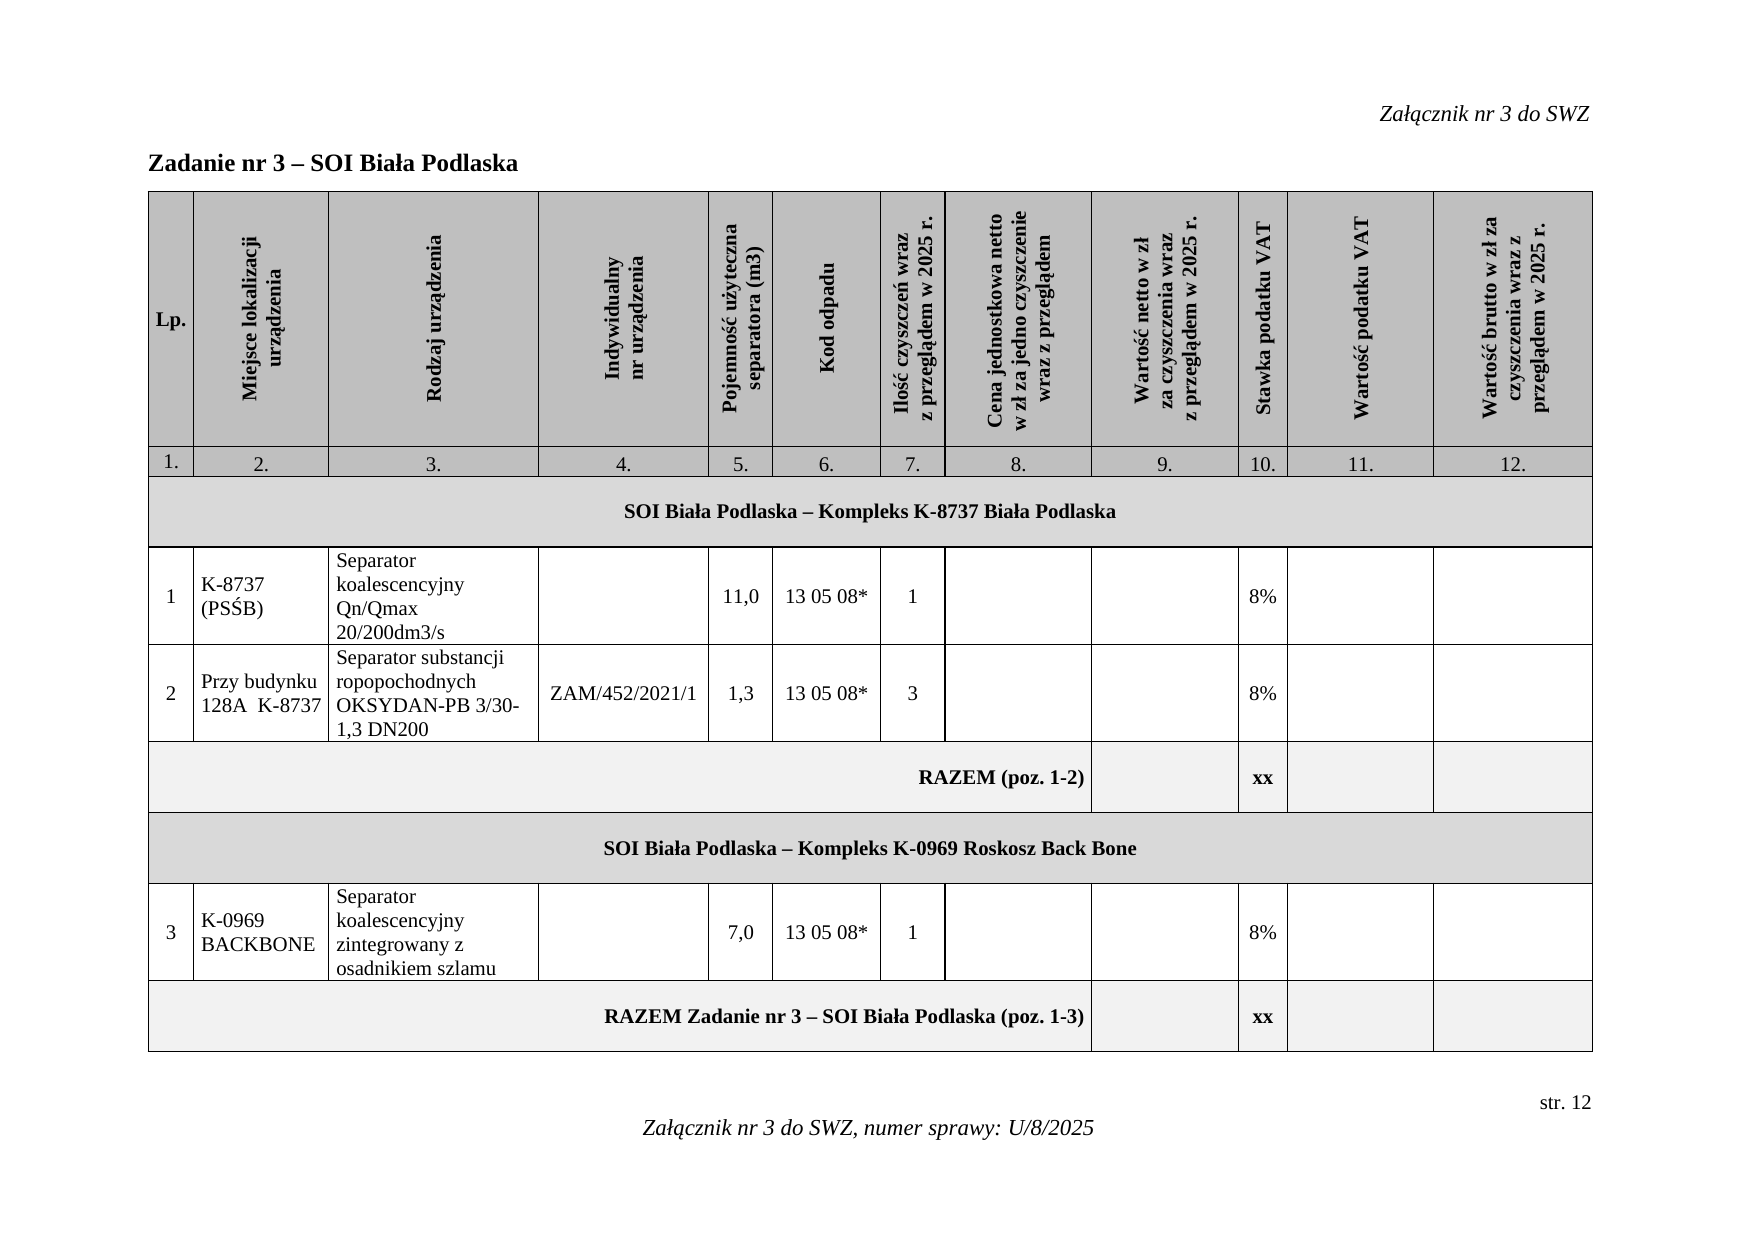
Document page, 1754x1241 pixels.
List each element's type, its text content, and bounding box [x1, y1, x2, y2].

table_cell RAZEM Zadanie nr 3 – SOI Biała Podlaska (poz. 1-3) [149, 981, 1091, 1051]
table_cell [946, 884, 1091, 980]
table_cell 12. [1434, 447, 1592, 476]
table_cell 1,3 [709, 645, 772, 741]
table_cell 13 05 08* [773, 548, 880, 644]
text Zadanie nr 3 – SOI Biała Podlaska [148, 148, 1591, 176]
table_cell 8% [1239, 884, 1287, 980]
table_header Wartość brutto w zł za czyszczenia wraz z przeglądem w 2025 r. [1434, 192, 1592, 446]
table_cell [1434, 548, 1592, 644]
table_cell [1434, 981, 1592, 1051]
table_cell [539, 548, 708, 644]
table_cell 2 [149, 645, 193, 741]
table_cell 11,0 [709, 548, 772, 644]
table_header Wartość podatku VAT [1288, 192, 1433, 446]
table_cell 3 [881, 645, 944, 741]
table_cell 8% [1239, 645, 1287, 741]
table_cell 3 [149, 884, 193, 980]
table_cell 5. [709, 447, 772, 476]
table_cell Separator koalescencyjny Qn/Qmax 20/200dm3/s [329, 548, 538, 644]
table_cell 8% [1239, 548, 1287, 644]
table_cell [1434, 884, 1592, 980]
table_cell ZAM/452/2021/1 [539, 645, 708, 741]
table_cell [946, 645, 1091, 741]
table_cell [1288, 548, 1433, 644]
table_cell 9. [1092, 447, 1238, 476]
table_cell 3. [329, 447, 538, 476]
table_cell 1 [881, 548, 944, 644]
table_cell [1434, 742, 1592, 812]
table_cell 11. [1288, 447, 1433, 476]
table_header Indywidualny nr urządzenia [539, 192, 708, 446]
table_cell 13 05 08* [773, 884, 880, 980]
table_cell Przy budynku 128A K-8737 [194, 645, 328, 741]
table_cell 4. [539, 447, 708, 476]
table_cell [539, 884, 708, 980]
table_cell [1434, 645, 1592, 741]
table_cell [1092, 742, 1238, 812]
table_header Pojemność użyteczna separatora (m3) [709, 192, 772, 446]
table_cell 7,0 [709, 884, 772, 980]
table_cell 10. [1239, 447, 1287, 476]
table_cell [1092, 884, 1238, 980]
table_header Cena jednostkowa netto w zł za jedno czyszczenie wraz z przeglądem [946, 192, 1091, 446]
table_cell 2. [194, 447, 328, 476]
table_cell [1092, 981, 1238, 1051]
table_cell 6. [773, 447, 880, 476]
table_header Lp. [149, 192, 193, 446]
table_header Ilość czyszczeń wraz z przeglądem w 2025 r. [881, 192, 944, 446]
table_cell SOI Biała Podlaska – Kompleks K-0969 Roskosz Back Bone [149, 813, 1592, 883]
table_cell SOI Biała Podlaska – Kompleks K-8737 Biała Podlaska [149, 477, 1592, 546]
table_cell [1092, 548, 1238, 644]
table_cell 1. [149, 447, 193, 476]
table_cell [1092, 645, 1238, 741]
table_cell 1 [149, 548, 193, 644]
table_cell K-8737 (PSŚB) [194, 548, 328, 644]
table_cell 1 [881, 884, 944, 980]
table_header Miejsce lokalizacji urządzenia [194, 192, 328, 446]
table_cell RAZEM (poz. 1-2) [149, 742, 1091, 812]
table_cell [946, 548, 1091, 644]
table_cell 7. [881, 447, 944, 476]
table_cell [1288, 981, 1433, 1051]
table_cell Separator substancji ropopochodnych OKSYDAN-PB 3/30-1,3 DN200 [329, 645, 538, 741]
table_header Wartość netto w zł za czyszczenia wraz z przeglądem w 2025 r. [1092, 192, 1238, 446]
table_header Rodzaj urządzenia [329, 192, 538, 446]
table_cell 8. [946, 447, 1091, 476]
table_cell 13 05 08* [773, 645, 880, 741]
table_header Kod odpadu [773, 192, 880, 446]
table_cell [1288, 884, 1433, 980]
table_cell xx [1239, 742, 1287, 812]
table_cell Separator koalescencyjny zintegrowany z osadnikiem szlamu [329, 884, 538, 980]
table_cell [1288, 645, 1433, 741]
table_header Stawka podatku VAT [1239, 192, 1287, 446]
table_cell [1288, 742, 1433, 812]
table_cell xx [1239, 981, 1287, 1051]
table_cell K-0969 BACKBONE [194, 884, 328, 980]
